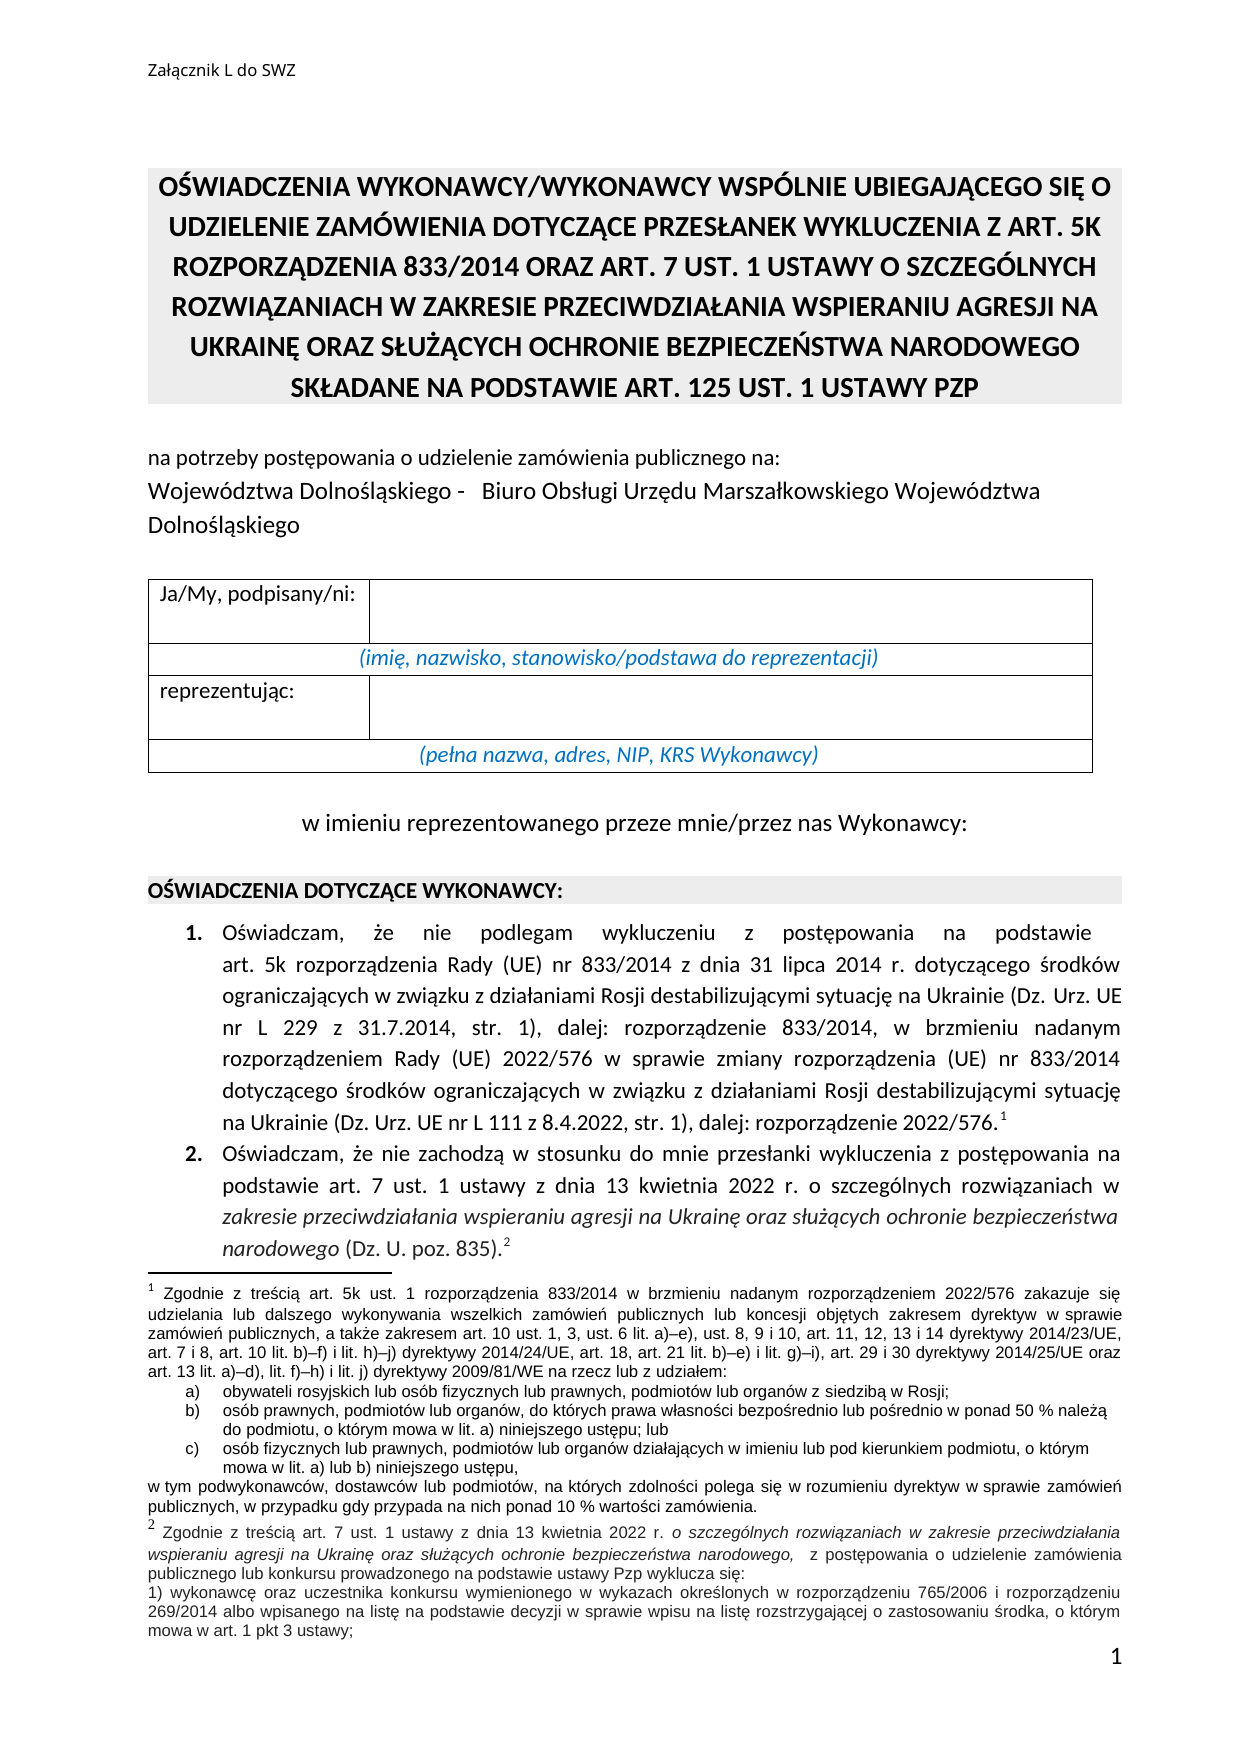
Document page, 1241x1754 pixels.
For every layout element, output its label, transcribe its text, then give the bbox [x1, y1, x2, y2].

list Oświadczam, że nie zachodzą w stosunku do mnie przesłanki wykluczenia z postępowania na podstawie art. 7 ust. 1 ustawy z dnia 13 kwietnia 2022 r. o szczególnych rozwiązaniach w zakresie przeciwdziałania wspieraniu agresji na Ukrainę oraz służących ochronie bezpieczeństwa narodowego (Dz. U. poz. 835). [185, 1139, 1122, 1262]
text na potrzeby postępowania o udzielenie zamówienia publicznego na: [148, 443, 1122, 471]
table_header Ja/My, podpisany/ni: [149, 580, 369, 642]
text w imieniu reprezentowanego przeze mnie/przez nas Wykonawcy: [148, 807, 1122, 838]
text OŚWIADCZENIA DOTYCZĄCE WYKONAWCY: [148, 876, 1122, 904]
table_cell (imię, nazwisko, stanowisko/podstawa do reprezentacji) [149, 644, 1092, 675]
table_cell [370, 676, 1092, 739]
list Oświadczam, że nie podlegam wykluczeniu z postępowania na podstawie art. 5k rozporządzenia Rady (UE) nr 833/2014 z dnia 31 lipca 2014 r. dotyczącego środków ograniczających w związku z działaniami Rosji destabilizującymi sytuację na Ukrainie (Dz. Urz. UE nr L 229 z 31.7.2014, str. 1), dalej: rozporządzenie 833/2014, w brzmieniu nadanym rozporządzeniem Rady (UE) 2022/576 w sprawie zmiany rozporządzenia (UE) nr 833/2014 dotyczącego środków ograniczających w związku z działaniami Rosji destabilizującymi sytuację na Ukrainie (Dz. Urz. UE nr L 111 z 8.4.2022, str. 1), dalej: rozporządzenie 2022/576. [185, 918, 1122, 1136]
table_cell reprezentując: [149, 676, 369, 739]
subtitle SKŁADANE NA PODSTAWIE ART. 125 UST. 1 USTAWY PZP [148, 369, 1122, 404]
text Województwa Dolnośląskiego - Biuro Obsługi Urzędu Marszałkowskiego Województwa Dolnośląskiego [148, 475, 1122, 540]
subtitle OŚWIADCZENIA WYKONAWCY/WYKONAWCY WSPÓLNIE UBIEGAJĄCEGO SIĘ O UDZIELENIE ZAMÓWIENIA DOTYCZĄCE PRZESŁANEK WYKLUCZENIA Z ART. 5K ROZPORZĄDZENIA 833/2014 ORAZ ART. 7 UST. 1 USTAWY O SZCZEGÓLNYCH ROZWIĄZANIACH W ZAKRESIE PRZECIWDZIAŁANIA WSPIERANIU AGRESJI NA UKRAINĘ ORAZ SŁUŻĄCYCH OCHRONIE BEZPIECZEŃSTWA NARODOWEGO [148, 168, 1122, 364]
table_cell (pełna nazwa, adres, NIP, KRS Wykonawcy) [149, 740, 1092, 772]
table_header [370, 580, 1092, 642]
